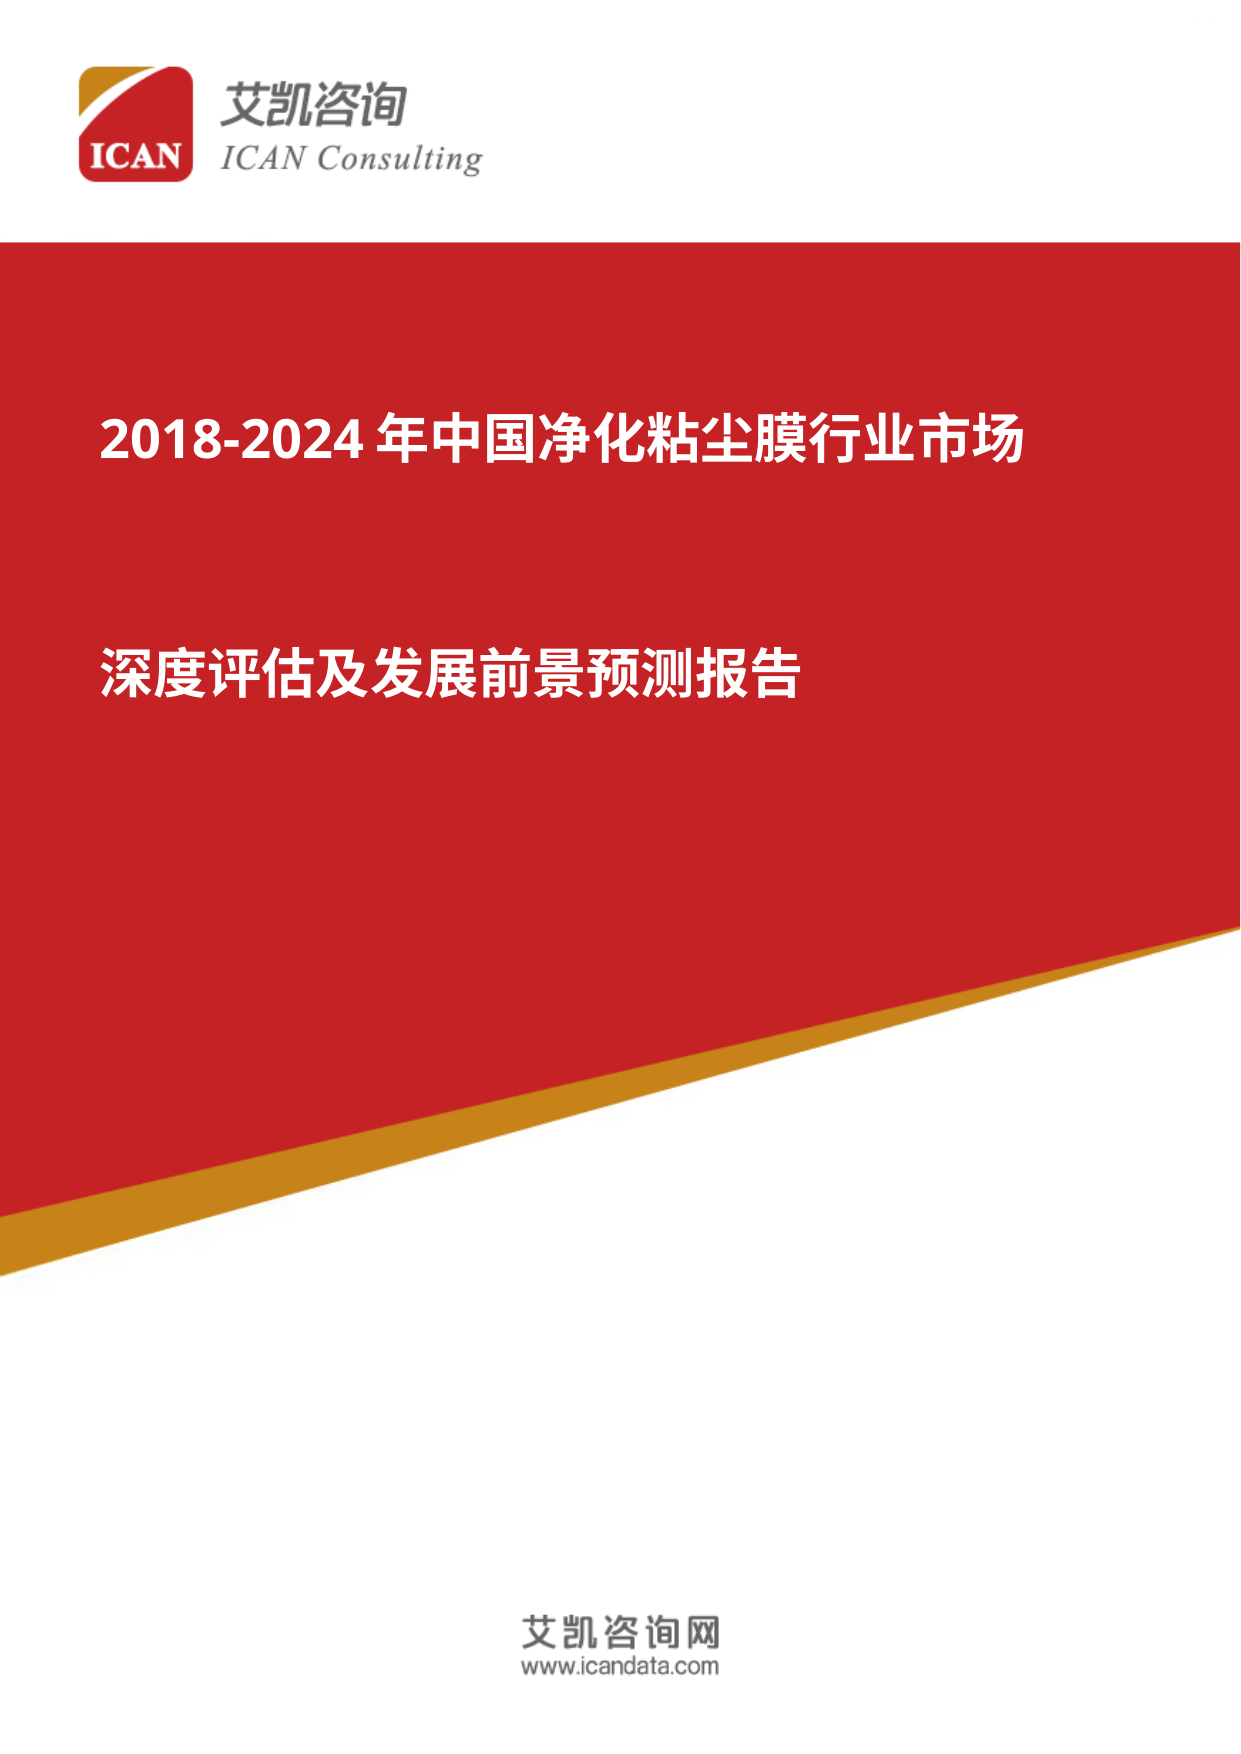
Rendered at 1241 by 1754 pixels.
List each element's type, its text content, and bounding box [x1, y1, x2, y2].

picture [0, 5, 1241, 1754]
subtitle 2018-2024年中国净化粘尘膜行业市场深度评估及发展前景预测报告 [99, 386, 1053, 718]
